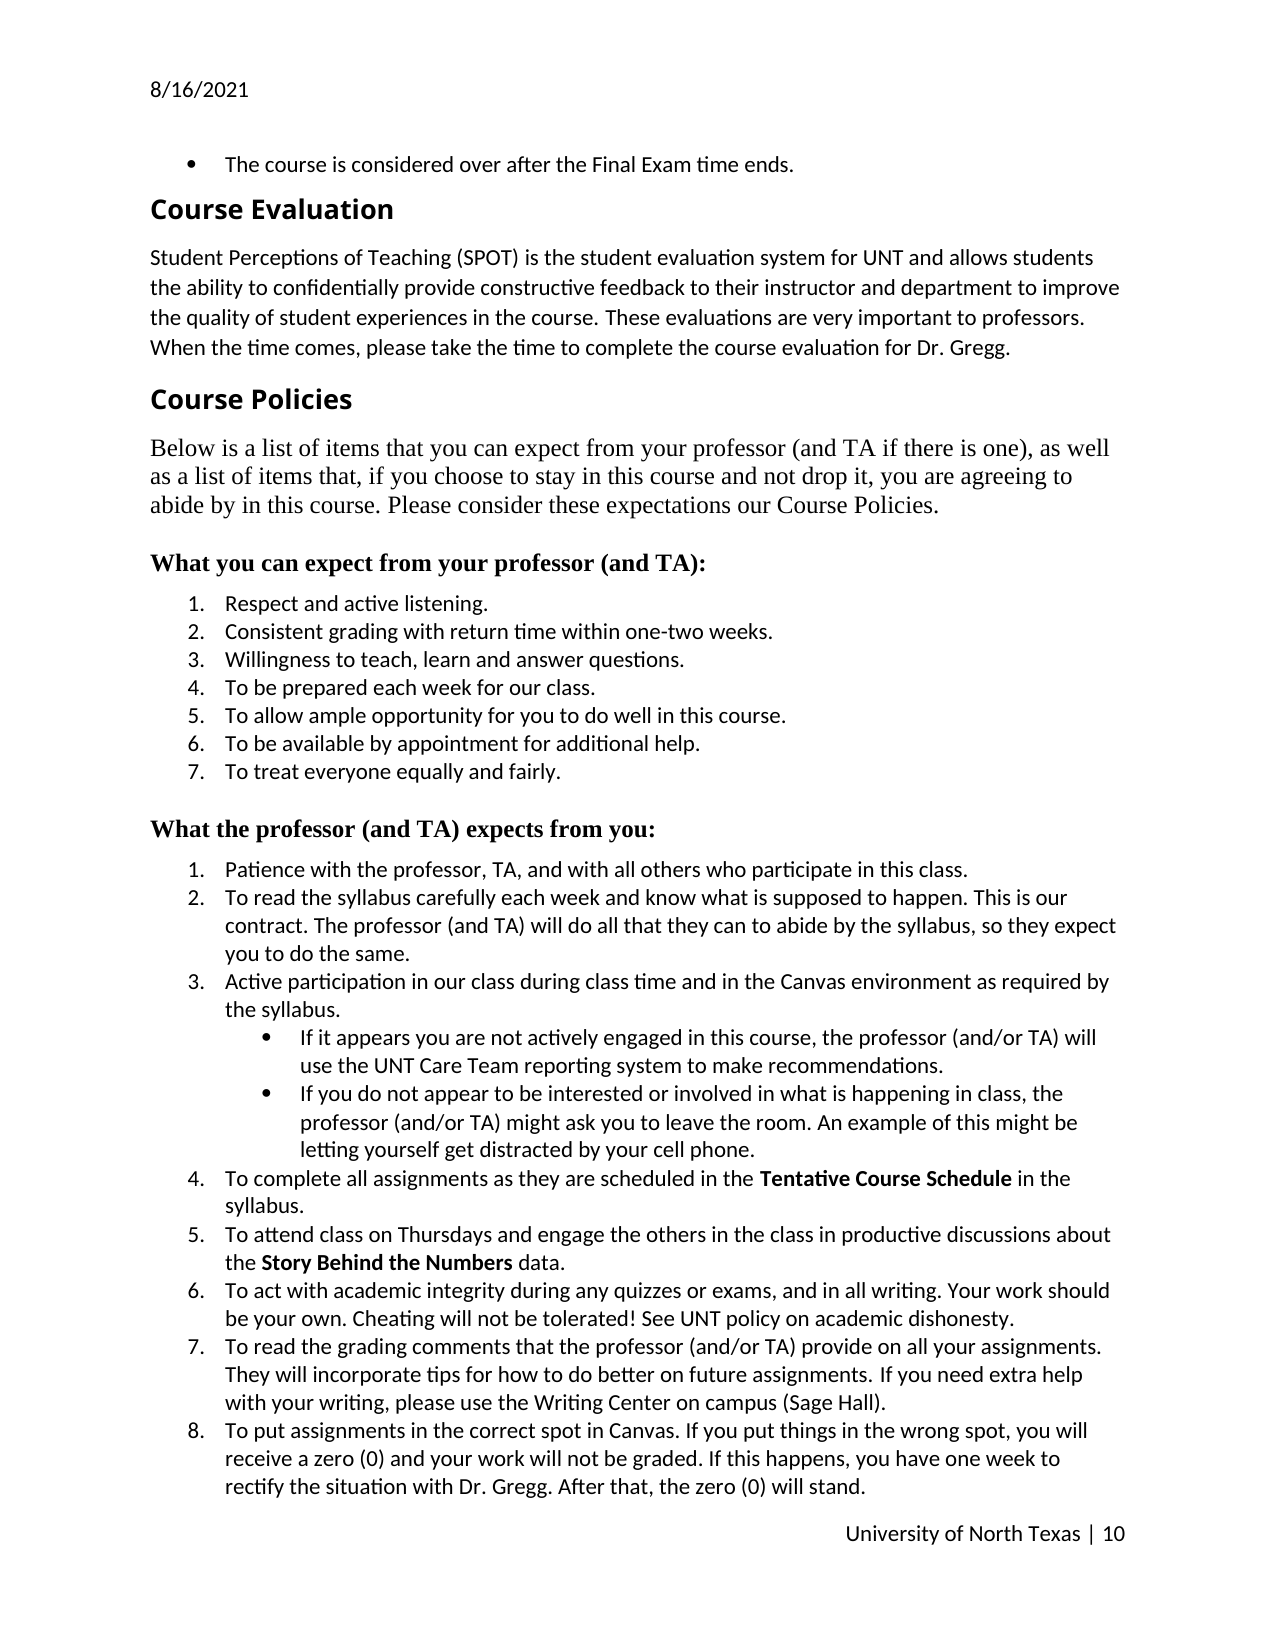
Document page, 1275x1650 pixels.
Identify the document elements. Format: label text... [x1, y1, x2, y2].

list To complete all assignments as they are scheduled in the Tentative Course Schedule in the syllabus. [187, 1164, 1125, 1220]
subtitle Course Evaluation [150, 191, 1125, 227]
list To be prepared each week for our class. [187, 673, 1125, 701]
list To attend class on Thursdays and engage the others in the class in productive discussions about the Story Behind the Numbers data. [187, 1220, 1125, 1276]
list Willingness to teach, learn and answer questions. [187, 645, 1125, 673]
list Active participation in our class during class time and in the Canvas environment as required by the syllabus. [187, 967, 1125, 1023]
list Consistent grading with return time within one-two weeks. [187, 617, 1125, 645]
list To read the syllabus carefully each week and know what is supposed to happen. This is our contract. The professor (and TA) will do all that they can to abide by the syllabus, so they expect you to do the same. [187, 883, 1125, 967]
list To be available by appointment for additional help. [187, 729, 1125, 757]
list To put assignments in the correct spot in Canvas. If you put things in the wrong spot, you will receive a zero (0) and your work will not be graded. If this happens, you have one week to rectify the situation with Dr. Gregg. After that, the zero (0) will stand. [187, 1416, 1125, 1500]
list Respect and active listening. [187, 589, 1125, 617]
list To treat everyone equally and fairly. [187, 757, 1125, 785]
subtitle What the professor (and TA) expects from you: [150, 814, 1125, 843]
text Student Perceptions of Teaching (SPOT) is the student evaluation system for UNT and allows students the ability to confidentially provide constructive feedback to their instructor and department to improve the quality of student experiences in the course. These evaluations are very important to professors. When the time comes, please take the time to complete the course evaluation for Dr. Gregg. [150, 243, 1125, 361]
subtitle What you can expect from your professor (and TA): [150, 548, 1125, 577]
subtitle Course Policies [150, 380, 1125, 417]
text Below is a list of items that you can expect from your professor (and TA if there is one), as well as a list of items that, if you choose to stay in this course and not drop it, you are agreeing to abide by in this course. Please consider these expectations our Course Policies. [150, 433, 1125, 519]
list To allow ample opportunity for you to do well in this course. [187, 701, 1125, 729]
list The course is considered over after the Final Exam time ends. [187, 150, 1125, 178]
list If it appears you are not actively engaged in this course, the professor (and/or TA) will use the UNT Care Team reporting system to make recommendations. [262, 1023, 1125, 1079]
list To read the grading comments that the professor (and/or TA) provide on all your assignments. They will incorporate tips for how to do better on future assignments. If you need extra help with your writing, please use the Writing Center on campus (Sage Hall). [187, 1332, 1125, 1416]
list To act with academic integrity during any quizzes or exams, and in all writing. Your work should be your own. Cheating will not be tolerated! See UNT policy on academic dishonesty. [187, 1276, 1125, 1332]
list Patience with the professor, TA, and with all others who participate in this class. [187, 855, 1125, 883]
list If you do not appear to be interested or involved in what is happening in class, the professor (and/or TA) might ask you to leave the room. An example of this might be letting yourself get distracted by your cell phone. [262, 1079, 1125, 1164]
